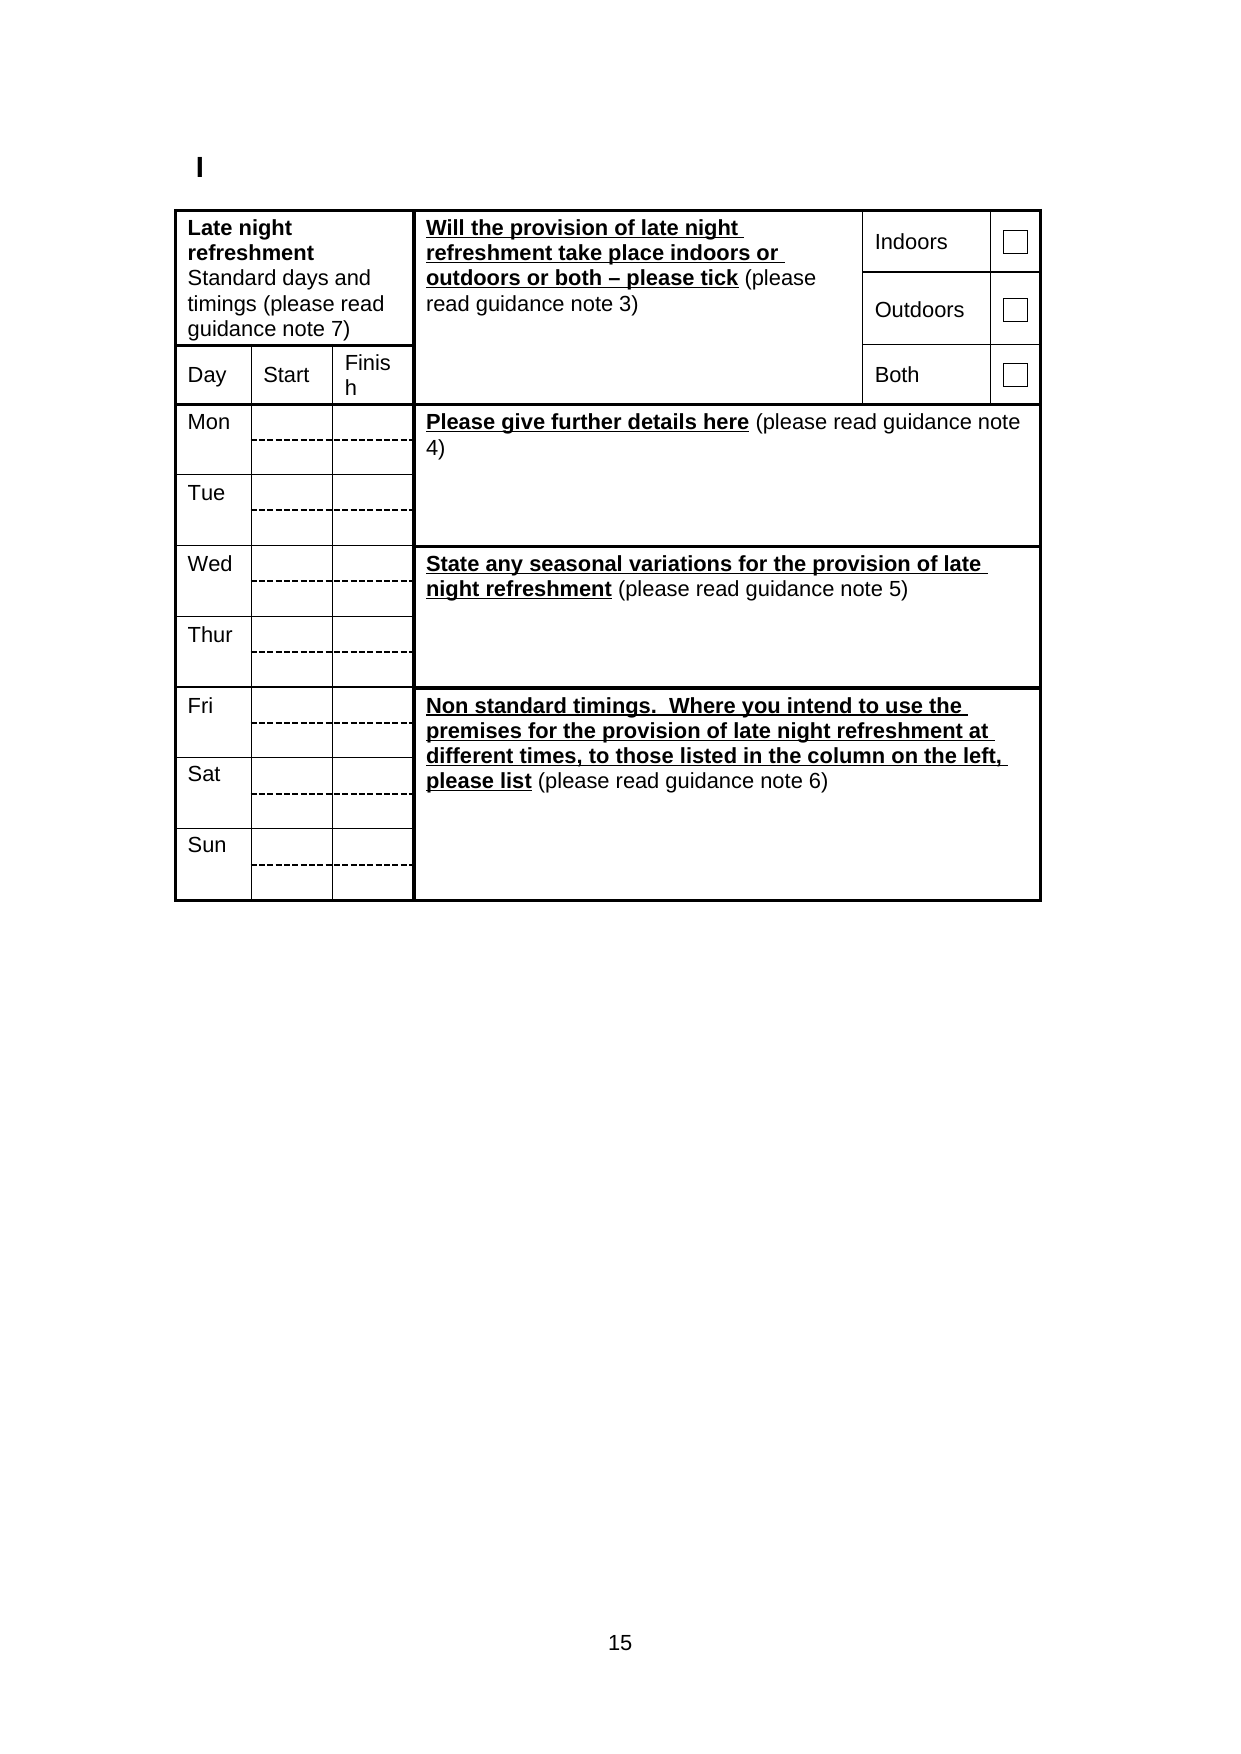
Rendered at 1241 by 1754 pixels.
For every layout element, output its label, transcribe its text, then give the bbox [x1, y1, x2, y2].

table_cell Fri [177, 688, 251, 757]
table_cell Sat [177, 758, 251, 828]
table_cell State any seasonal variations for the provision of late night refreshment (please read guidance note 5) [416, 548, 1039, 686]
table_cell [252, 509, 332, 545]
table_cell [333, 829, 412, 863]
table_cell [333, 793, 412, 828]
table_cell [333, 546, 412, 580]
table_cell [333, 509, 412, 545]
table_cell [252, 829, 332, 863]
table_cell [333, 758, 412, 793]
table_cell [252, 406, 332, 438]
table_cell [333, 688, 412, 722]
table_cell [252, 722, 332, 757]
table_cell [333, 580, 412, 616]
table_cell [333, 864, 412, 899]
table_cell [252, 688, 332, 722]
table_cell [252, 439, 332, 474]
table_cell [333, 722, 412, 757]
table_cell [252, 546, 332, 580]
table_cell Day [177, 347, 251, 403]
table_cell Please give further details here (please read guidance note 4) [416, 406, 1039, 545]
table_cell [333, 439, 412, 474]
table_header [991, 212, 1039, 271]
table_cell [333, 475, 412, 509]
table_cell Mon [177, 406, 251, 474]
table_header Will the provision of late night refreshment take place indoors or outdoors or both – please tick (please read guidance note 3) [416, 212, 862, 403]
table_cell [252, 758, 332, 793]
table_cell [252, 864, 332, 899]
table_cell Non standard timings. Where you intend to use the premises for the provision of late night refreshment at different times, to those listed in the column on the left, please list (please read guidance note 6) [416, 690, 1039, 899]
table_cell Sun [177, 829, 251, 899]
table_cell [252, 617, 332, 651]
table_cell [991, 273, 1039, 344]
table_cell [333, 651, 412, 686]
table_cell [252, 475, 332, 509]
table_cell Outdoors [863, 273, 990, 344]
table_cell [991, 345, 1039, 403]
table_cell Thur [177, 617, 251, 686]
table_cell Wed [177, 546, 251, 616]
table_cell Start [252, 347, 332, 403]
table_cell [333, 617, 412, 651]
table_header Indoors [863, 212, 990, 271]
table_cell [333, 406, 412, 438]
table_cell [252, 580, 332, 616]
table_cell [252, 651, 332, 686]
table_header Late night refreshment Standard days and timings (please read guidance note 7) [177, 212, 412, 344]
table_cell [252, 793, 332, 828]
text I [187, 150, 1053, 183]
table_cell Tue [177, 475, 251, 545]
table_cell Finish [333, 347, 412, 403]
table_cell Both [863, 345, 990, 403]
